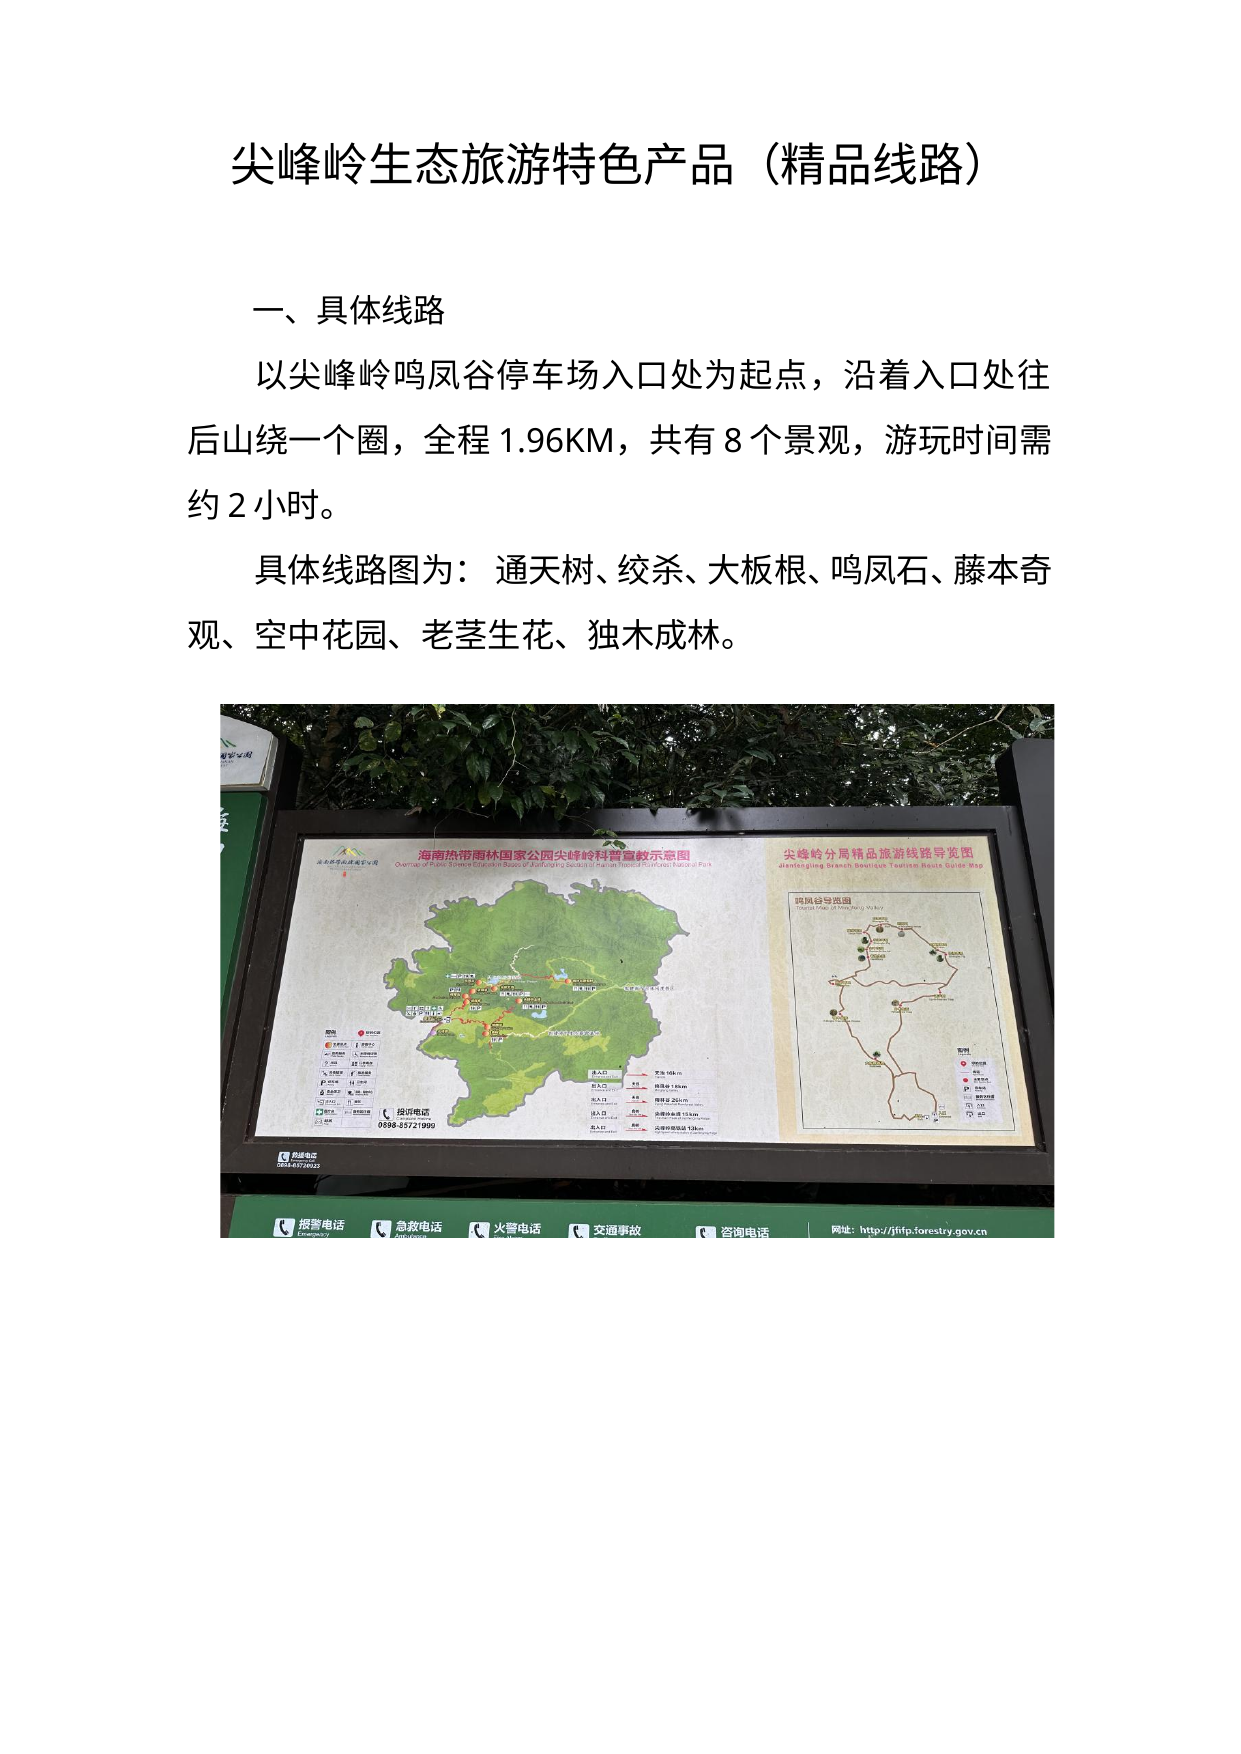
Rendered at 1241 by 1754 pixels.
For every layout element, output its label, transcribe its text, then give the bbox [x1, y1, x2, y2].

list 以尖峰岭鸣凤谷停车场入口处为起点，沿着入口处往后山绕一个圈，全程1.96KM，共有8个景观，游玩时间需约2小时。 [187, 341, 1053, 536]
picture [220, 704, 1055, 1238]
list 一、具体线路 [187, 276, 1053, 341]
text 具体线路图为： 通天树、绞杀、大板根、鸣凤石、藤本奇观、空中花园、老茎生花、独木成林。 [187, 536, 1053, 666]
text 尖峰岭生态旅游特色产品（精品线路） [187, 113, 1053, 211]
